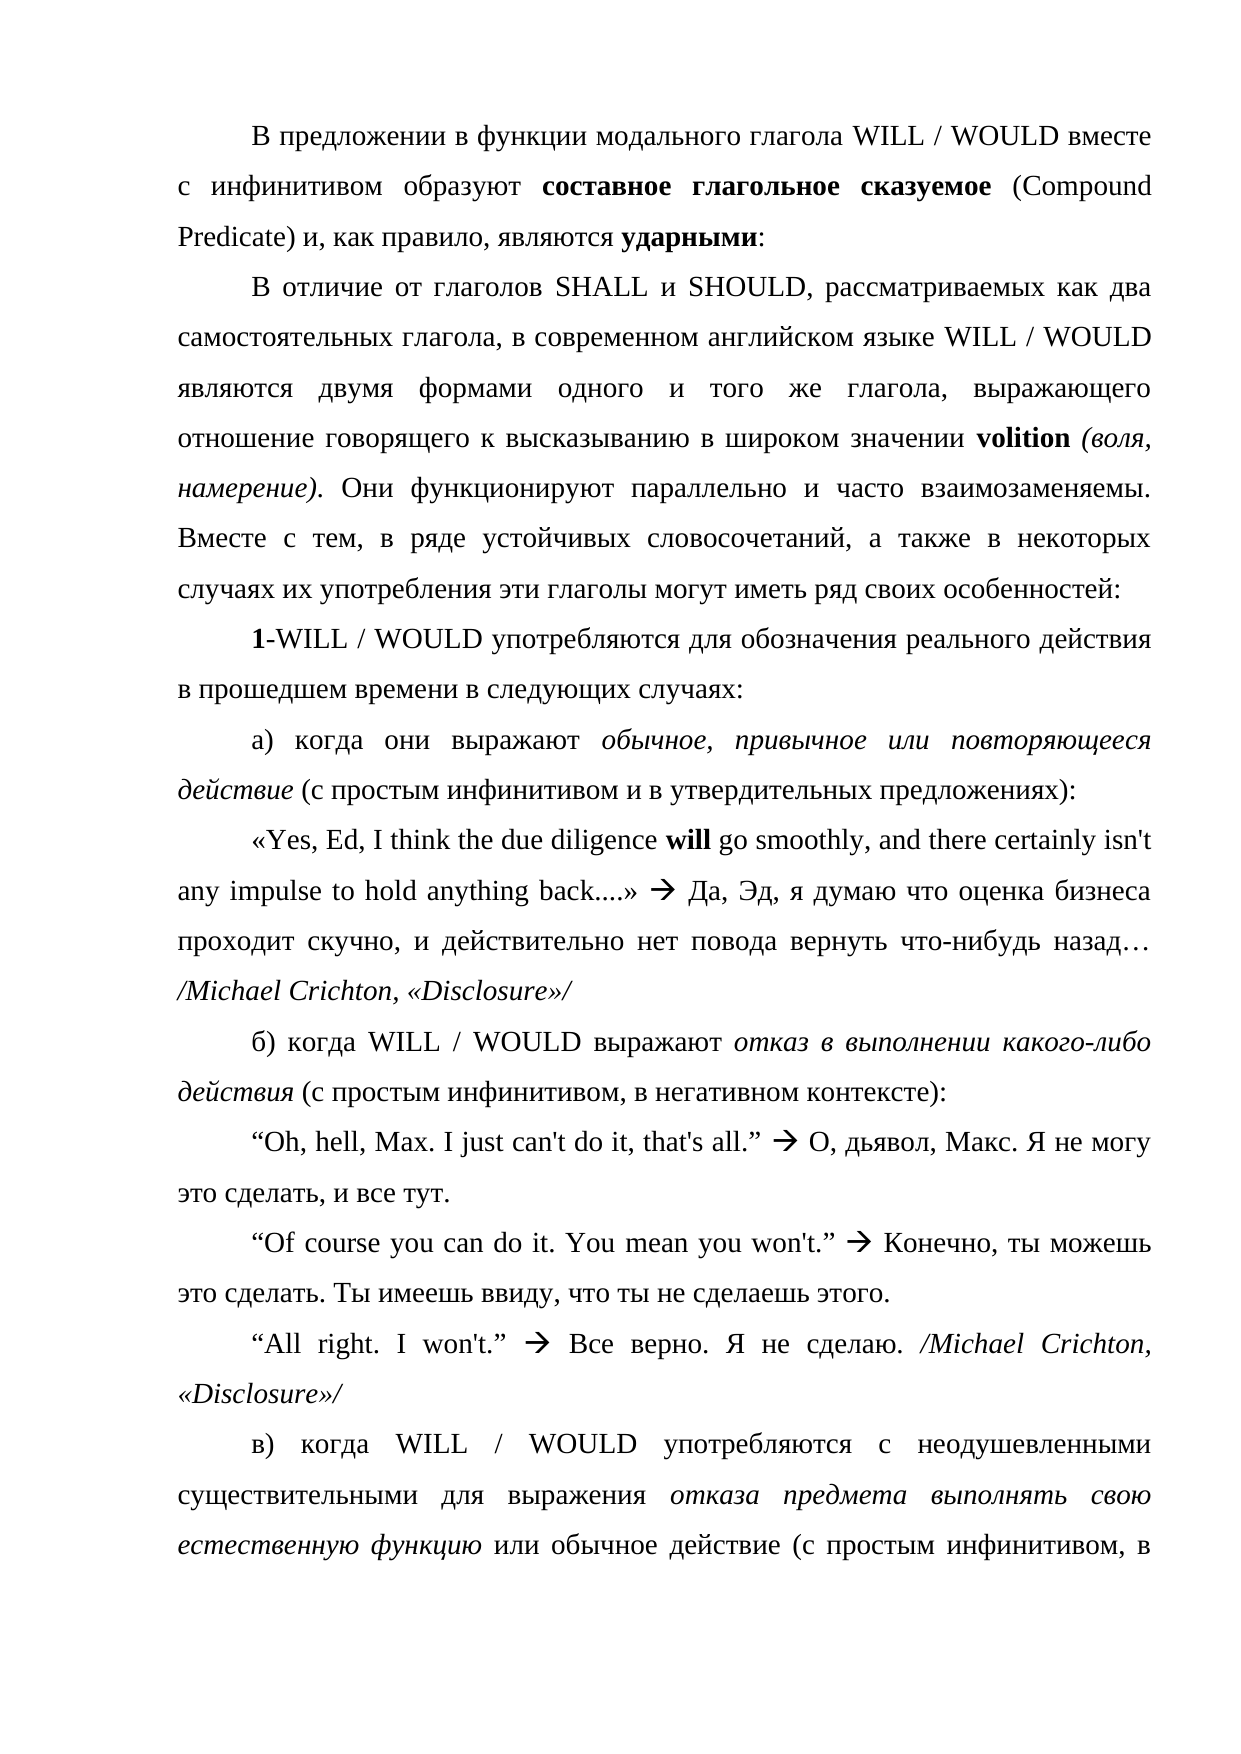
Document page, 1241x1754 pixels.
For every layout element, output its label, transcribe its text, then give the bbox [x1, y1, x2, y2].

text “Oh, hell, Max. I just can't do it, that's all.” О, дьявол, Макс. Я не могу это сделать, и все тут. [177, 1124, 1152, 1208]
text “Of course you can do it. You mean you won't.” Конечно, ты можешь это сделать. Ты имеешь ввиду, что ты не сделаешь этого. [177, 1225, 1152, 1309]
text В отличие от глаголов SHALL и SHOULD, рассматриваемых как два самостоятельных глагола, в современном английском языке WILL / WOULD являются двумя формами одного и того же глагола, выражающего отношение говорящего к высказыванию в широком значении volition (воля, намерение). Они функционируют параллельно и часто взаимозаменяемы. Вместе с тем, в ряде устойчивых словосочетаний, а также в некоторых случаях их употребления эти глаголы могут иметь ряд своих особенностей: [177, 269, 1152, 604]
text «Yes, Ed, I think the due diligence will go smoothly, and there certainly isn't any impulse to hold anything back....» Да, Эд, я думаю что оценка бизнеса проходит скучно, и действительно нет повода вернуть что-нибудь назад… /Michael Crichton, «Disclosure»/ [177, 822, 1152, 1007]
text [177, 1427, 1152, 1561]
text а) когда они выражают обычное, привычное или повторяющееся действие (с простым инфинитивом и в утвердительных предложениях): [177, 722, 1152, 806]
text 1-WILL / WOULD употребляются для обозначения реального действия в прошедшем времени в следующих случаях: [177, 621, 1152, 705]
text б) когда WILL / WOULD выражают отказ в выполнении какого-либо действия (с простым инфинитивом, в негативном контексте): [177, 1024, 1152, 1108]
text “All right. I won't.” Все верно. Я не сделаю. /Michael Crichton, «Disclosure»/ [177, 1326, 1152, 1410]
text В предложении в функции модального глагола WILL / WOULD вместе с инфинитивом образуют составное глагольное сказуемое (Compound Predicate) и, как правило, являются ударными: [177, 118, 1152, 252]
